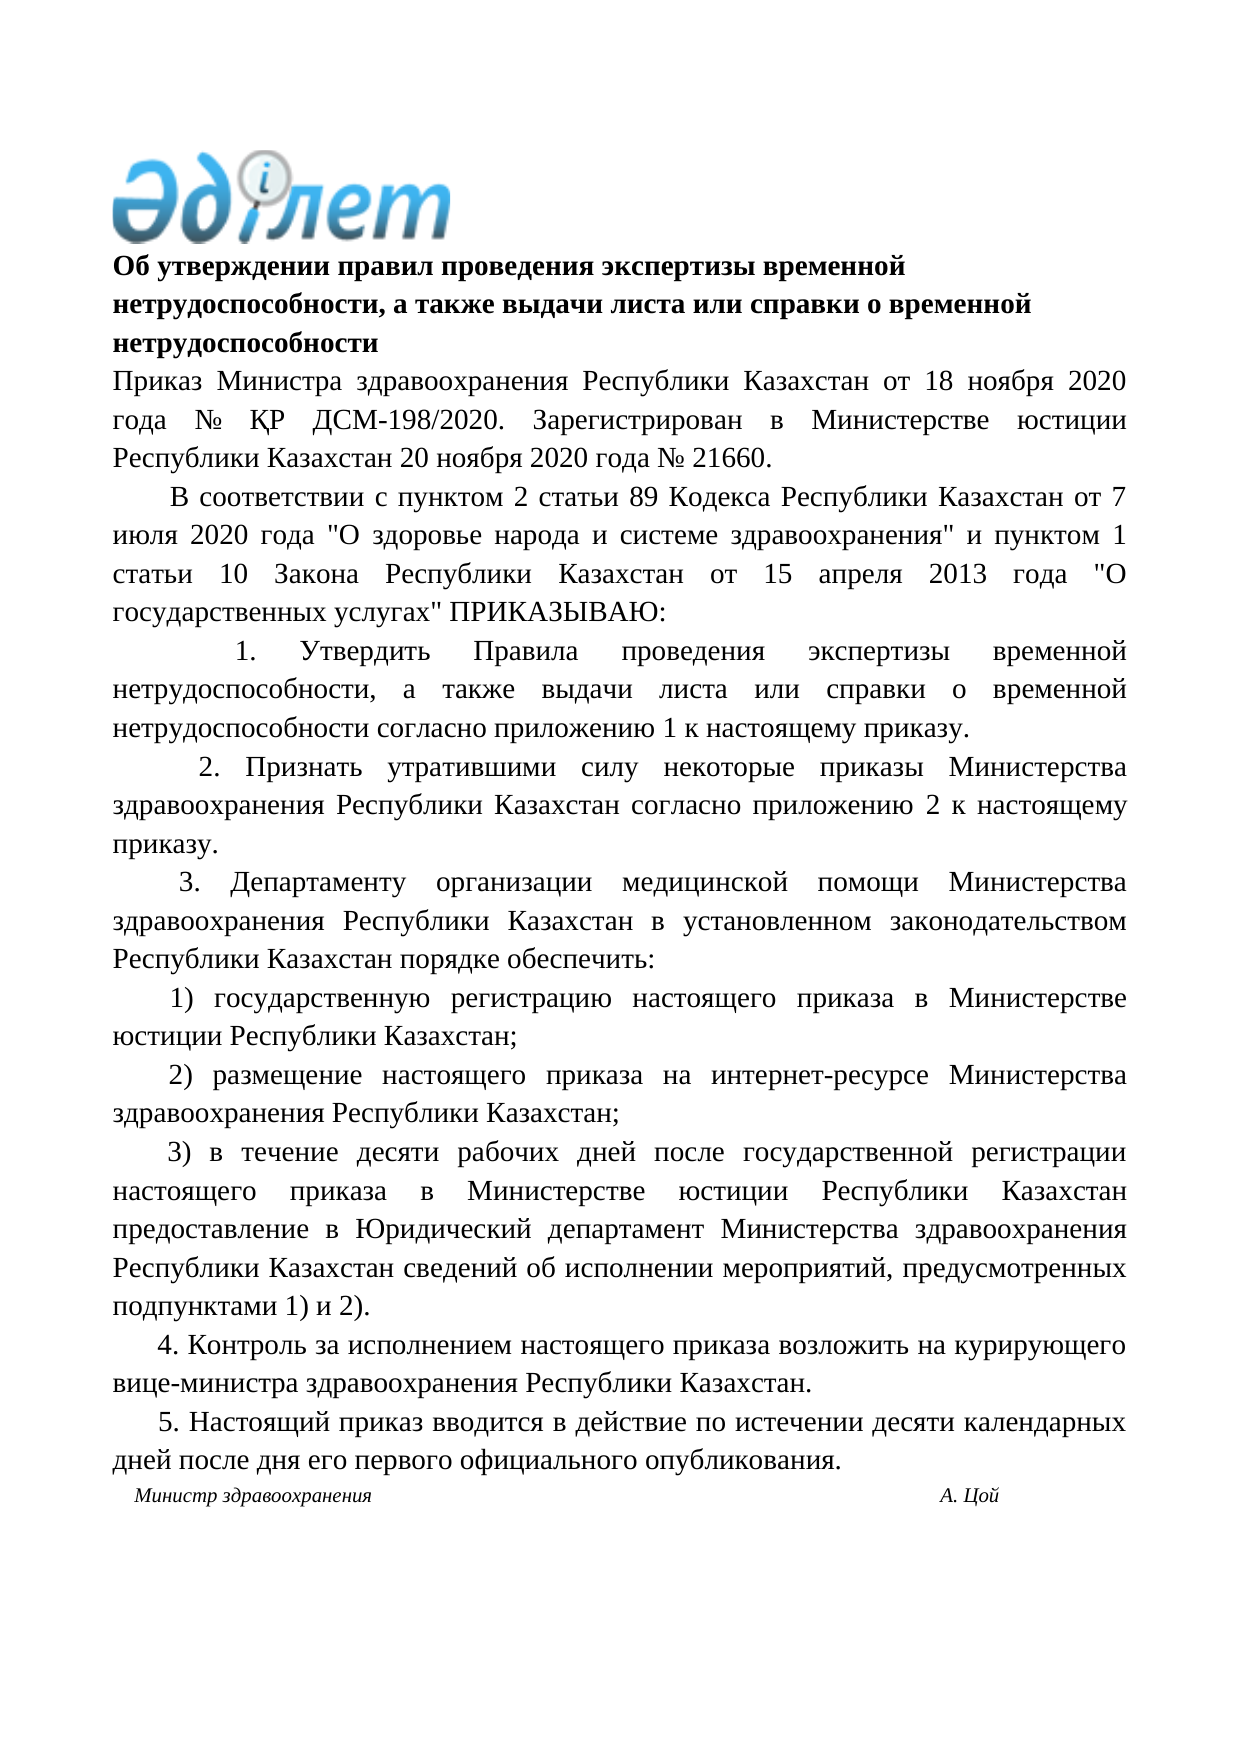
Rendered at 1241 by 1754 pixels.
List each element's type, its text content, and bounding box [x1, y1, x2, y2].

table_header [101, 1481, 939, 1574]
text 1. Утвердить Правила проведения экспертизы временной нетрудоспособности, а также выдачи листа или справки о временной нетрудоспособности согласно приложению 1 к настоящему приказу. [112, 633, 1128, 744]
text Об утверждении правил проведения экспертизы временной нетрудоспособности, а также выдачи листа или справки о временной нетрудоспособности [112, 248, 1128, 358]
text 2. Признать утратившими силу некоторые приказы Министерства здравоохранения Республики Казахстан согласно приложению 2 к настоящему приказу. [112, 749, 1128, 859]
text 2) размещение настоящего приказа на интернет-ресурсе Министерства здравоохранения Республики Казахстан; [112, 1057, 1128, 1129]
text 3. Департаменту организации медицинской помощи Министерства здравоохранения Республики Казахстан в установленном законодательством Республики Казахстан порядке обеспечить: [112, 864, 1128, 975]
table_header А. Цой [939, 1481, 1240, 1574]
picture [112, 150, 451, 244]
text Приказ Министра здравоохранения Республики Казахстан от 18 ноября 2020 года № ҚР ДСМ-198/2020. Зарегистрирован в Министерстве юстиции Республики Казахстан 20 ноября 2020 года № 21660. [112, 363, 1128, 474]
text В соответствии с пунктом 2 статьи 89 Кодекса Республики Казахстан от 7 июля 2020 года "О здоровье народа и системе здравоохранения" и пунктом 1 статьи 10 Закона Республики Казахстан от 15 апреля 2013 года "О государственных услугах" ПРИКАЗЫВАЮ: [112, 479, 1128, 628]
text 1) государственную регистрацию настоящего приказа в Министерстве юстиции Республики Казахстан; [112, 980, 1128, 1052]
text 4. Контроль за исполнением настоящего приказа возложить на курирующего вице-министра здравоохранения Республики Казахстан. [112, 1327, 1128, 1399]
text 3) в течение десяти рабочих дней после государственной регистрации настоящего приказа в Министерстве юстиции Республики Казахстан предоставление в Юридический департамент Министерства здравоохранения Республики Казахстан сведений об исполнении мероприятий, предусмотренных подпунктами 1) и 2). [112, 1134, 1128, 1322]
text 5. Настоящий приказ вводится в действие по истечении десяти календарных дней после дня его первого официального опубликования. [112, 1404, 1128, 1476]
